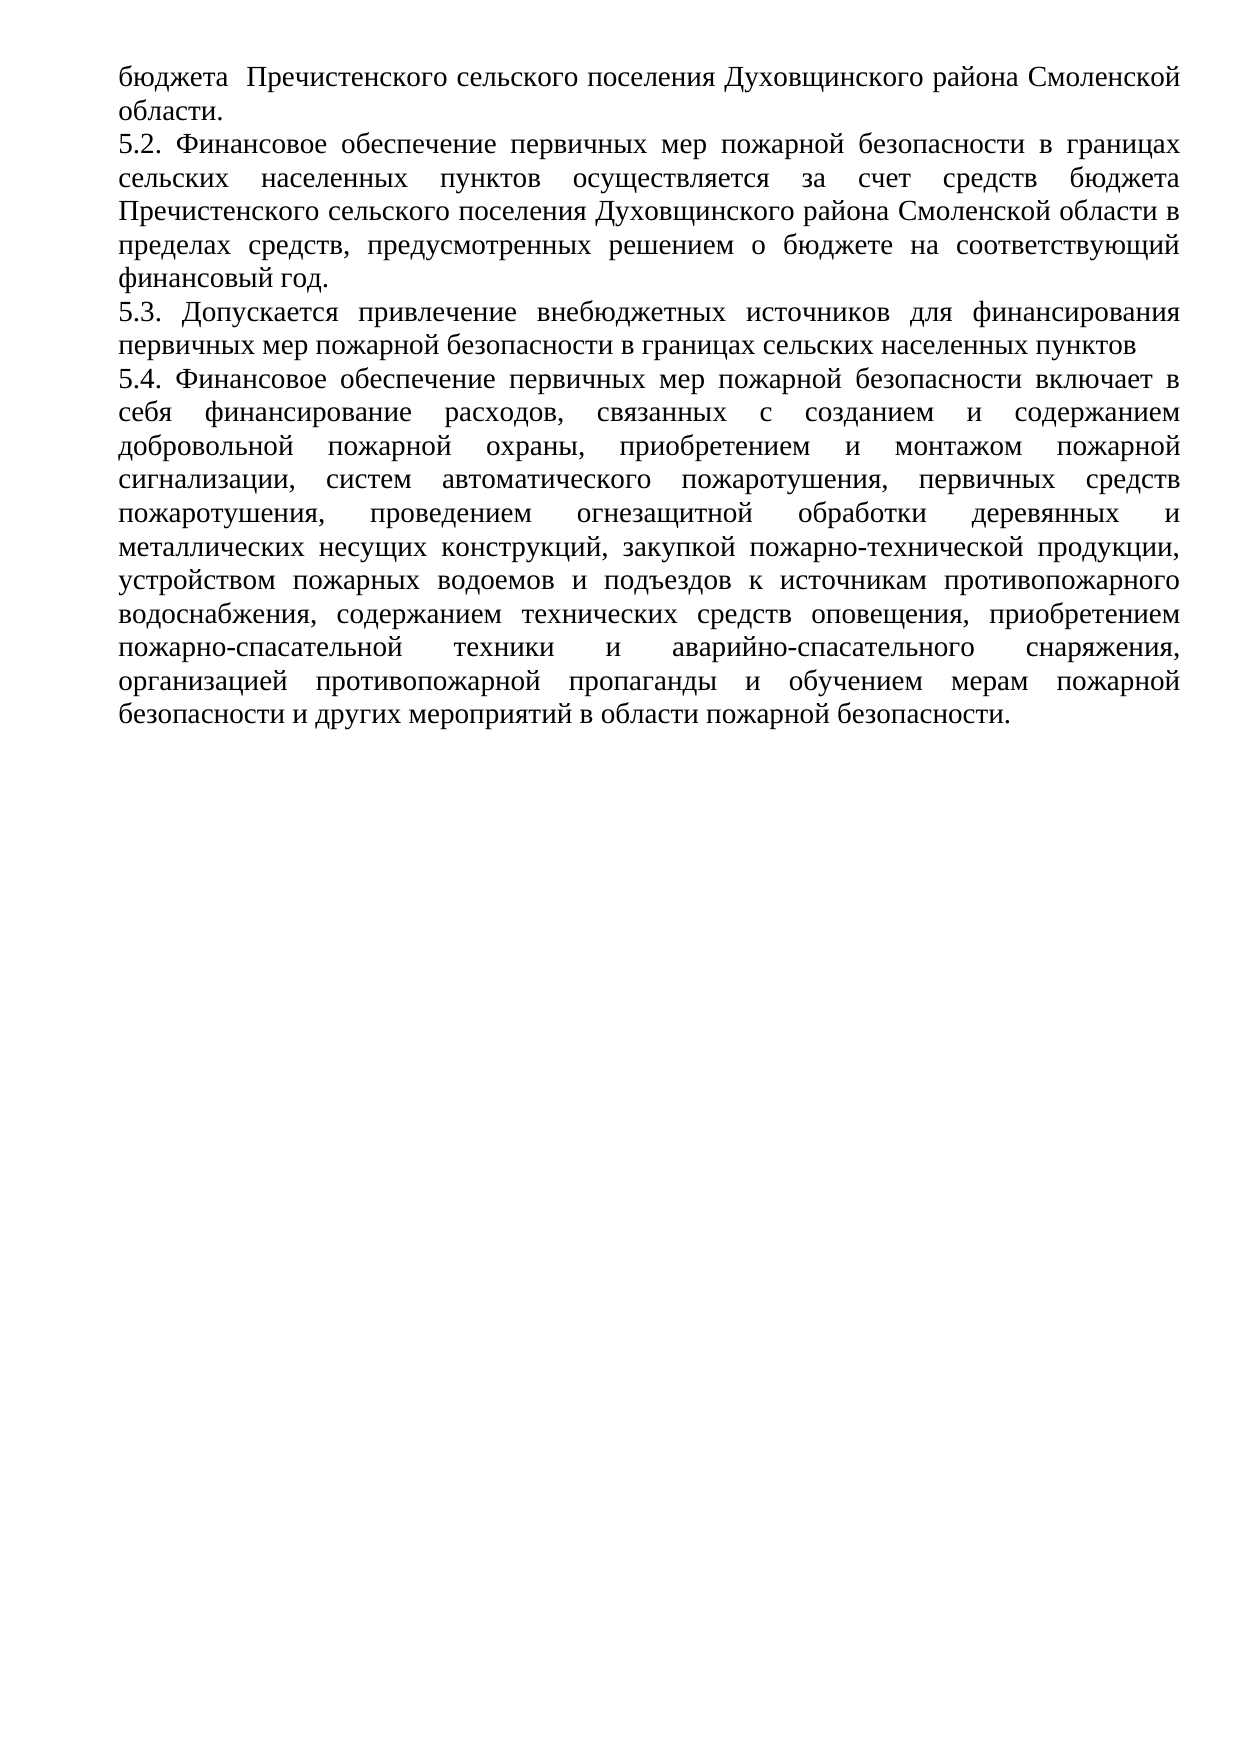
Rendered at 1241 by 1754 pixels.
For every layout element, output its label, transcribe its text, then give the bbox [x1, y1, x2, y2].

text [118, 59, 1181, 126]
text 5.3. Допускается привлечение внебюджетных источников для финансирования первичных мер пожарной безопасности в границах сельских населенных пунктов [118, 294, 1181, 361]
text 5.2. Финансовое обеспечение первичных мер пожарной безопасности в границах сельских населенных пунктов осуществляется за счет средств бюджета Пречистенского сельского поселения Духовщинского района Смоленской области в пределах средств, предусмотренных решением о бюджете на соответствующий финансовый год. [118, 126, 1181, 294]
text 5.4. Финансовое обеспечение первичных мер пожарной безопасности включает в себя финансирование расходов, связанных с созданием и содержанием добровольной пожарной охраны, приобретением и монтажом пожарной сигнализации, систем автоматического пожаротушения, первичных средств пожаротушения, проведением огнезащитной обработки деревянных и металлических несущих конструкций, закупкой пожарно-технической продукции, устройством пожарных водоемов и подъездов к источникам противопожарного водоснабжения, содержанием технических средств оповещения, приобретением пожарно-спасательной техники и аварийно-спасательного снаряжения, организацией противопожарной пропаганды и обучением мерам пожарной безопасности и других мероприятий в области пожарной безопасности. [118, 361, 1181, 730]
